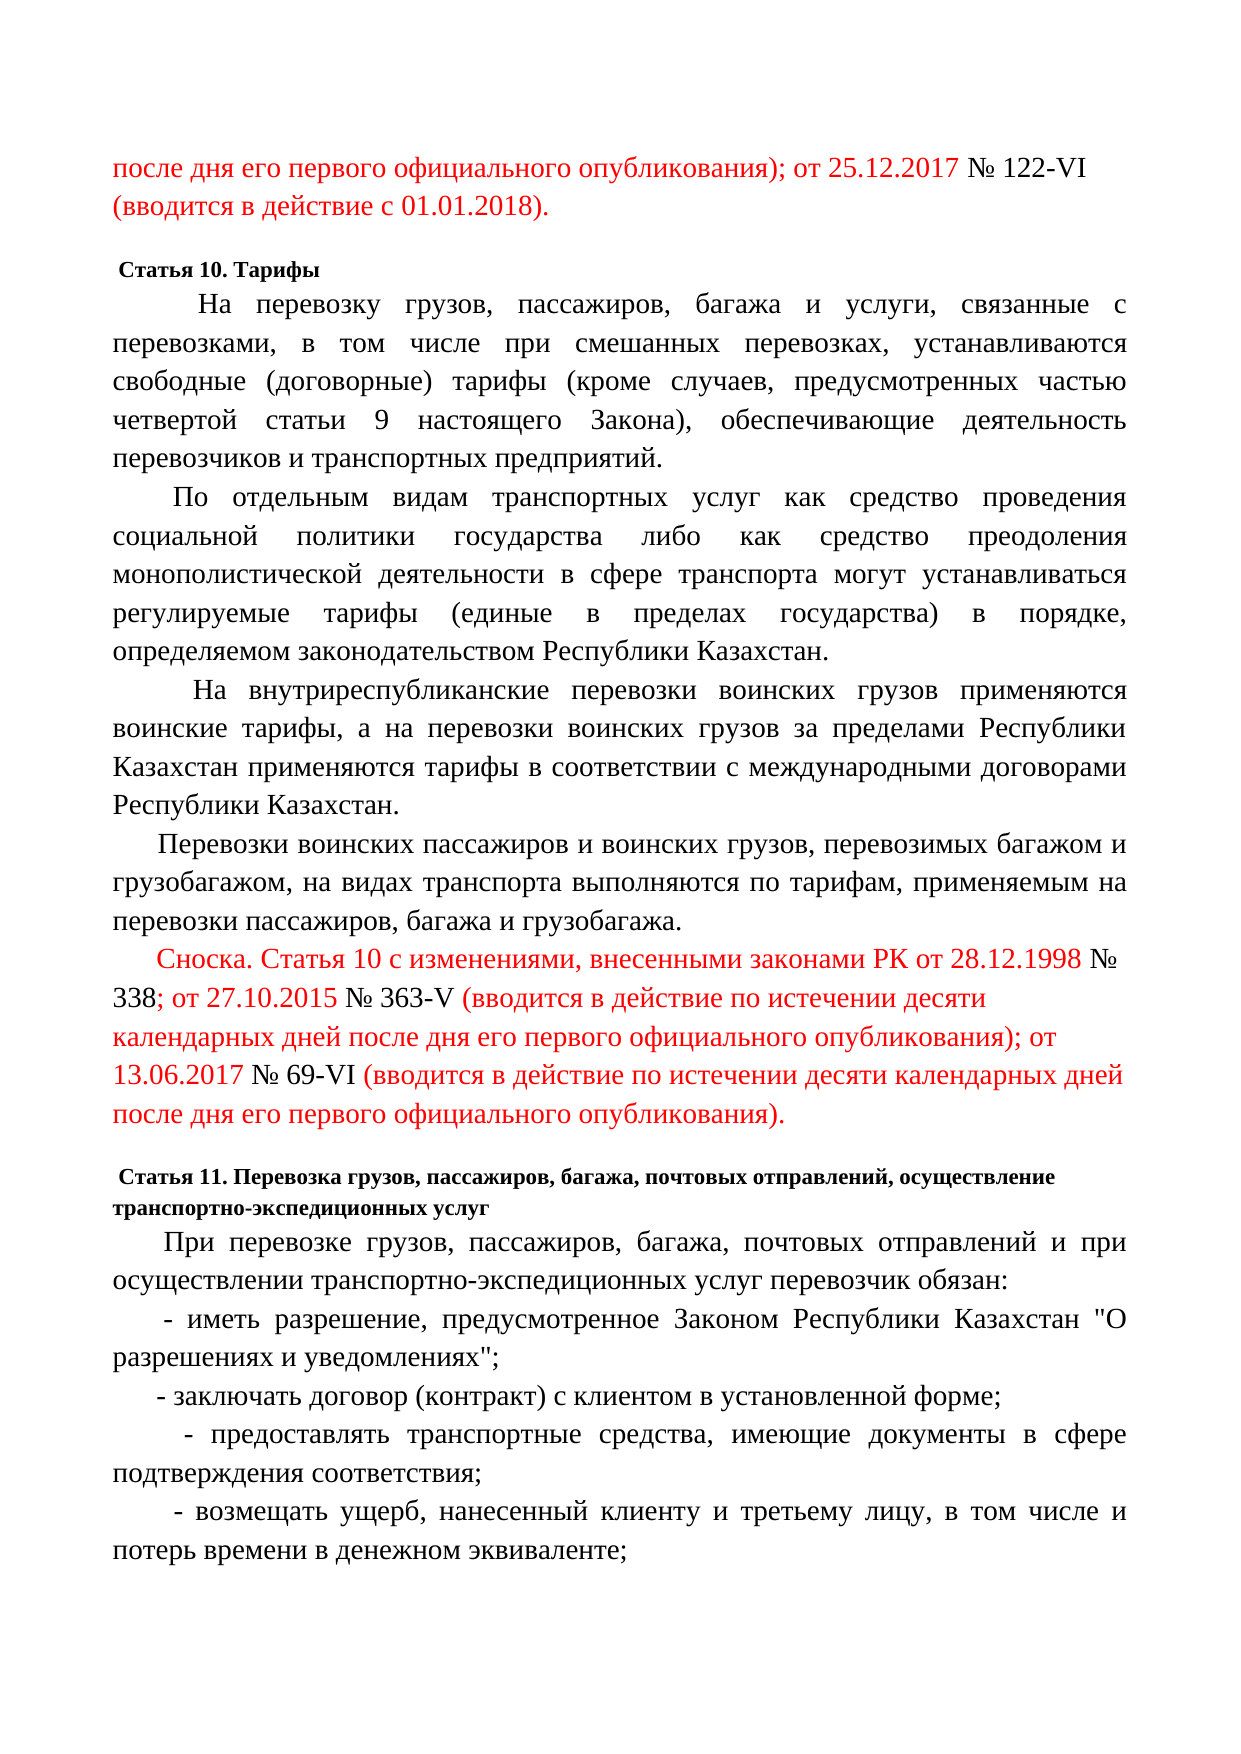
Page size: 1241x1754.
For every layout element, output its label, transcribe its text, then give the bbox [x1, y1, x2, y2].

text Перевозки воинских пассажиров и воинских грузов, перевозимых багажом и грузобагажом, на видах транспорта выполняются по тарифам, применяемым на перевозки пассажиров, багажа и грузобагажа. [112, 826, 1128, 937]
text Статья 10. Тарифы [112, 256, 1128, 282]
text - предоставлять транспортные средства, имеющие документы в сфере подтверждения соответствия; [112, 1416, 1128, 1488]
text По отдельным видам транспортных услуг как средство проведения социальной политики государства либо как средство преодоления монополистической деятельности в сфере транспорта могут устанавливаться регулируемые тарифы (единые в пределах государства) в порядке, определяемом законодательством Республики Казахстан. [112, 479, 1128, 667]
text На перевозку грузов, пассажиров, багажа и услуги, связанные с перевозками, в том числе при смешанных перевозках, устанавливаются свободные (договорные) тарифы (кроме случаев, предусмотренных частью четвертой статьи 9 настоящего Закона), обеспечивающие деятельность перевозчиков и транспортных предприятий. [112, 286, 1128, 474]
text Сноска. Статья 10 с изменениями, внесенными законами РК от 28.12.1998 № 338; от 27.10.2015 № 363-V (вводится в действие по истечении десяти календарных дней после дня его первого официального опубликования); от 13.06.2017 № 69-VI (вводится в действие по истечении десяти календарных дней после дня его первого официального опубликования). [112, 942, 1128, 1159]
text - заключать договор (контракт) с клиентом в установленной форме; [112, 1378, 1128, 1411]
text На внутриреспубликанские перевозки воинских грузов применяются воинские тарифы, а на перевозки воинских грузов за пределами Республики Казахстан применяются тарифы в соответствии с международными договорами Республики Казахстан. [112, 672, 1128, 821]
text Статья 11. Перевозка грузов, пассажиров, багажа, почтовых отправлений, осуществление транспортно-экспедиционных услуг [112, 1163, 1128, 1220]
text - иметь разрешение, предусмотренное Законом Республики Казахстан "О разрешениях и уведомлениях"; [112, 1301, 1128, 1373]
text При перевозке грузов, пассажиров, багажа, почтовых отправлений и при осуществлении транспортно-экспедиционных услуг перевозчик обязан: [112, 1224, 1128, 1296]
text - возмещать ущерб, нанесенный клиенту и третьему лицу, в том числе и потерь времени в денежном эквиваленте; [112, 1493, 1128, 1566]
